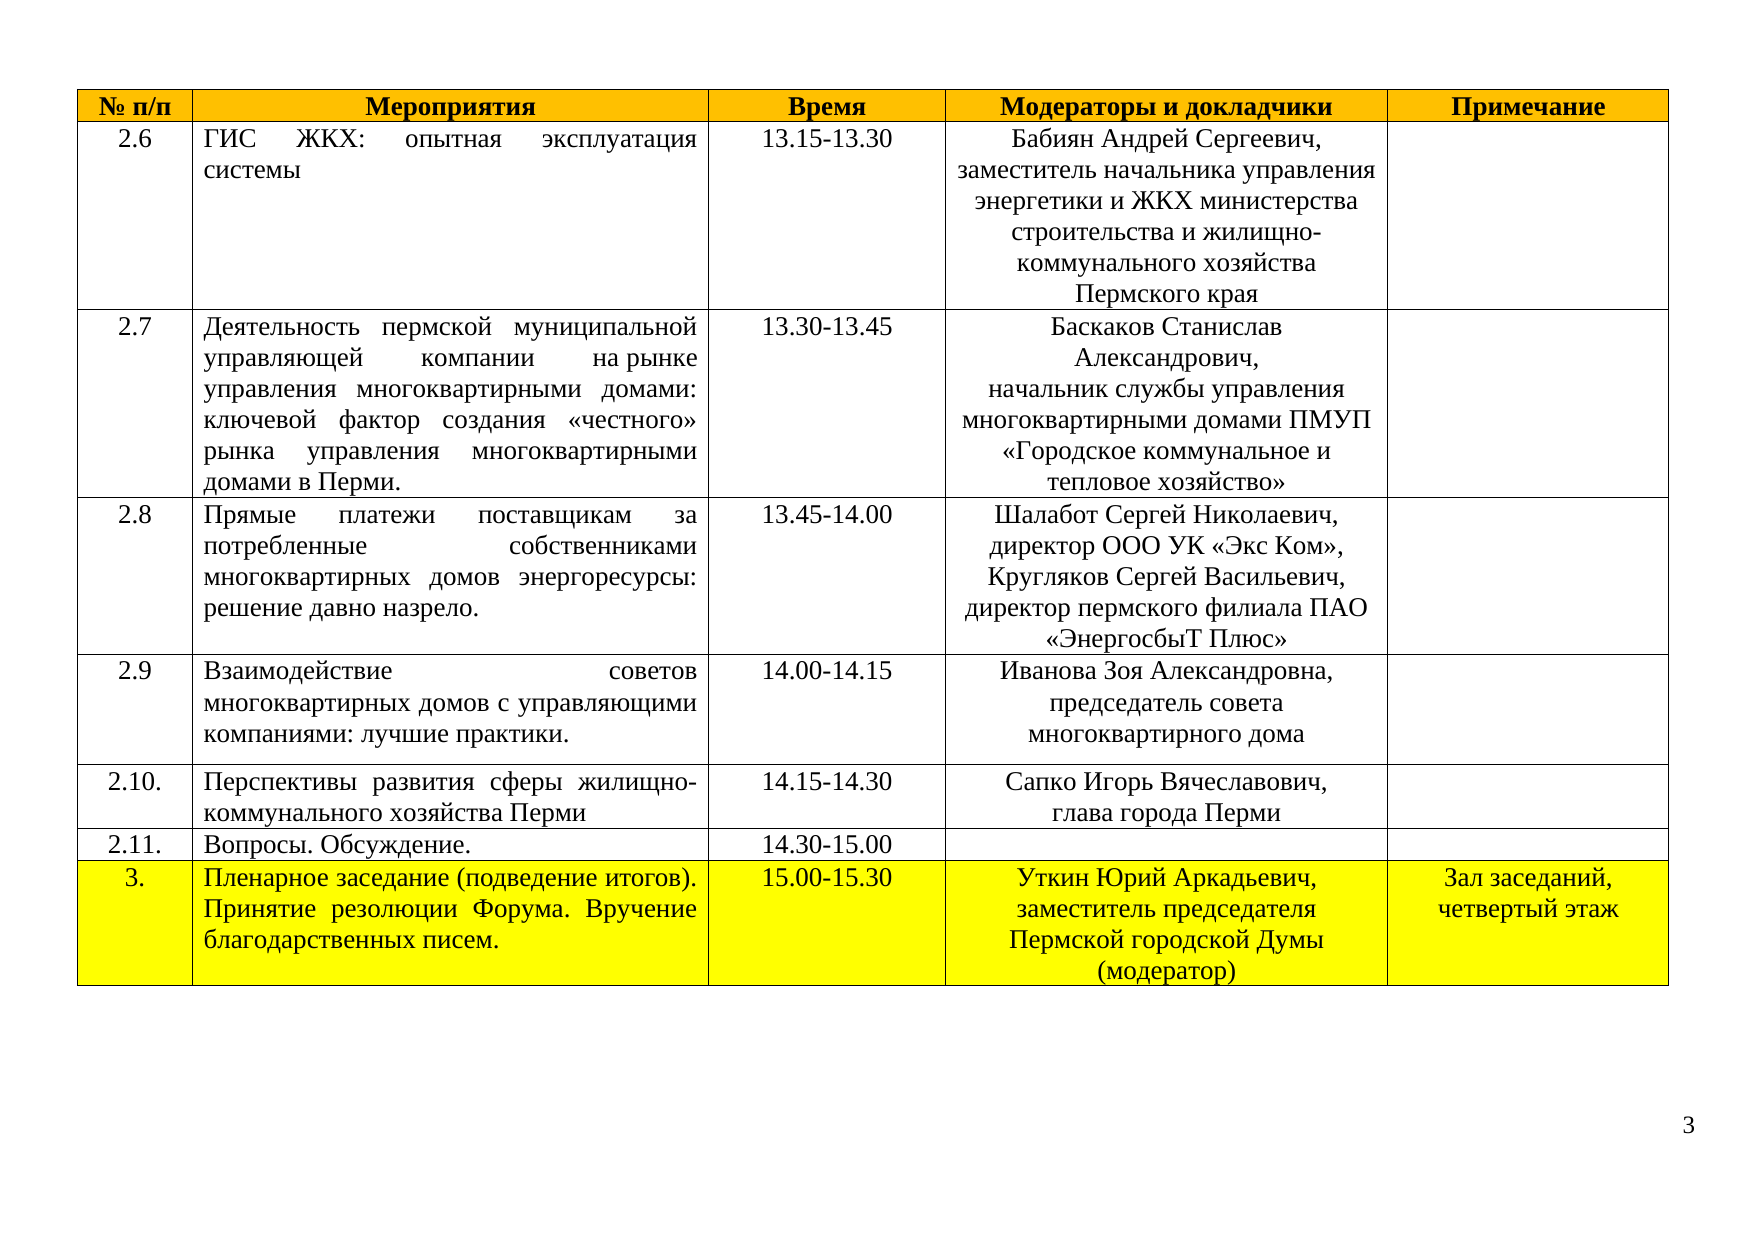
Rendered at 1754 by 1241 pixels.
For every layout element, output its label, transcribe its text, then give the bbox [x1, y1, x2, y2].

table_cell Деятельность пермской муниципальной управляющей компании на рынке управления многоквартирными домами: ключевой фактор создания «честного» рынка управления многоквартирными домами в Перми. [193, 310, 708, 497]
table_cell [1388, 655, 1668, 764]
table_cell [1388, 829, 1668, 860]
table_cell Зал заседаний, четвертый этаж [1388, 861, 1668, 985]
table_cell 14.00-14.15 [709, 655, 945, 764]
table_cell 13.30-13.45 [709, 310, 945, 497]
table_cell 2.7 [78, 310, 192, 497]
table_cell Прямые платежи поставщикам за потребленные собственниками многоквартирных домов энергоресурсы: решение давно назрело. [193, 498, 708, 653]
table_cell Бабиян Андрей Сергеевич, заместитель начальника управления энергетики и ЖКХ министерства строительства и жилищно-коммунального хозяйства Пермского края [946, 122, 1387, 309]
table_header Время [709, 90, 945, 121]
table_cell 14.30-15.00 [709, 829, 945, 860]
table_cell 13.15-13.30 [709, 122, 945, 309]
table_cell [1388, 122, 1668, 309]
table_cell Взаимодействие советов многоквартирных домов с управляющими компаниями: лучшие практики. [193, 655, 708, 764]
table_cell Иванова Зоя Александровна, председатель совета многоквартирного дома [946, 655, 1387, 764]
table_cell 3. [78, 861, 192, 985]
table_cell 2.11. [78, 829, 192, 860]
table_cell [1388, 498, 1668, 653]
table_header Мероприятия [193, 90, 708, 121]
table_cell [1388, 310, 1668, 497]
table_cell Пленарное заседание (подведение итогов). Принятие резолюции Форума. Вручение благодарственных писем. [193, 861, 708, 985]
table_cell 2.10. [78, 765, 192, 828]
table_cell Шалабот Сергей Николаевич, директор ООО УК «Экс Ком», Кругляков Сергей Васильевич, директор пермского филиала ПАО «ЭнергосбыТ Плюс» [946, 498, 1387, 653]
table_cell 13.45-14.00 [709, 498, 945, 653]
table_cell 2.9 [78, 655, 192, 764]
table_header № п/п [78, 90, 192, 121]
table_cell ГИС ЖКХ: опытная эксплуатация системы [193, 122, 708, 309]
table_cell Вопросы. Обсуждение. [193, 829, 708, 860]
table_cell [946, 829, 1387, 860]
table_cell 14.15-14.30 [709, 765, 945, 828]
table_cell [1388, 765, 1668, 828]
table_cell Уткин Юрий Аркадьевич, заместитель председателя Пермской городской Думы (модератор) [946, 861, 1387, 985]
table_cell 2.8 [78, 498, 192, 653]
table_cell Баскаков Станислав Александрович, начальник службы управления многоквартирными домами ПМУП «Городское коммунальное и тепловое хозяйство» [946, 310, 1387, 497]
table_cell 2.6 [78, 122, 192, 309]
table_header Примечание [1388, 90, 1668, 121]
table_header Модераторы и докладчики [946, 90, 1387, 121]
table_cell Перспективы развития сферы жилищно-коммунального хозяйства Перми [193, 765, 708, 828]
table_cell Сапко Игорь Вячеславович, глава города Перми [946, 765, 1387, 828]
table_cell 15.00-15.30 [709, 861, 945, 985]
